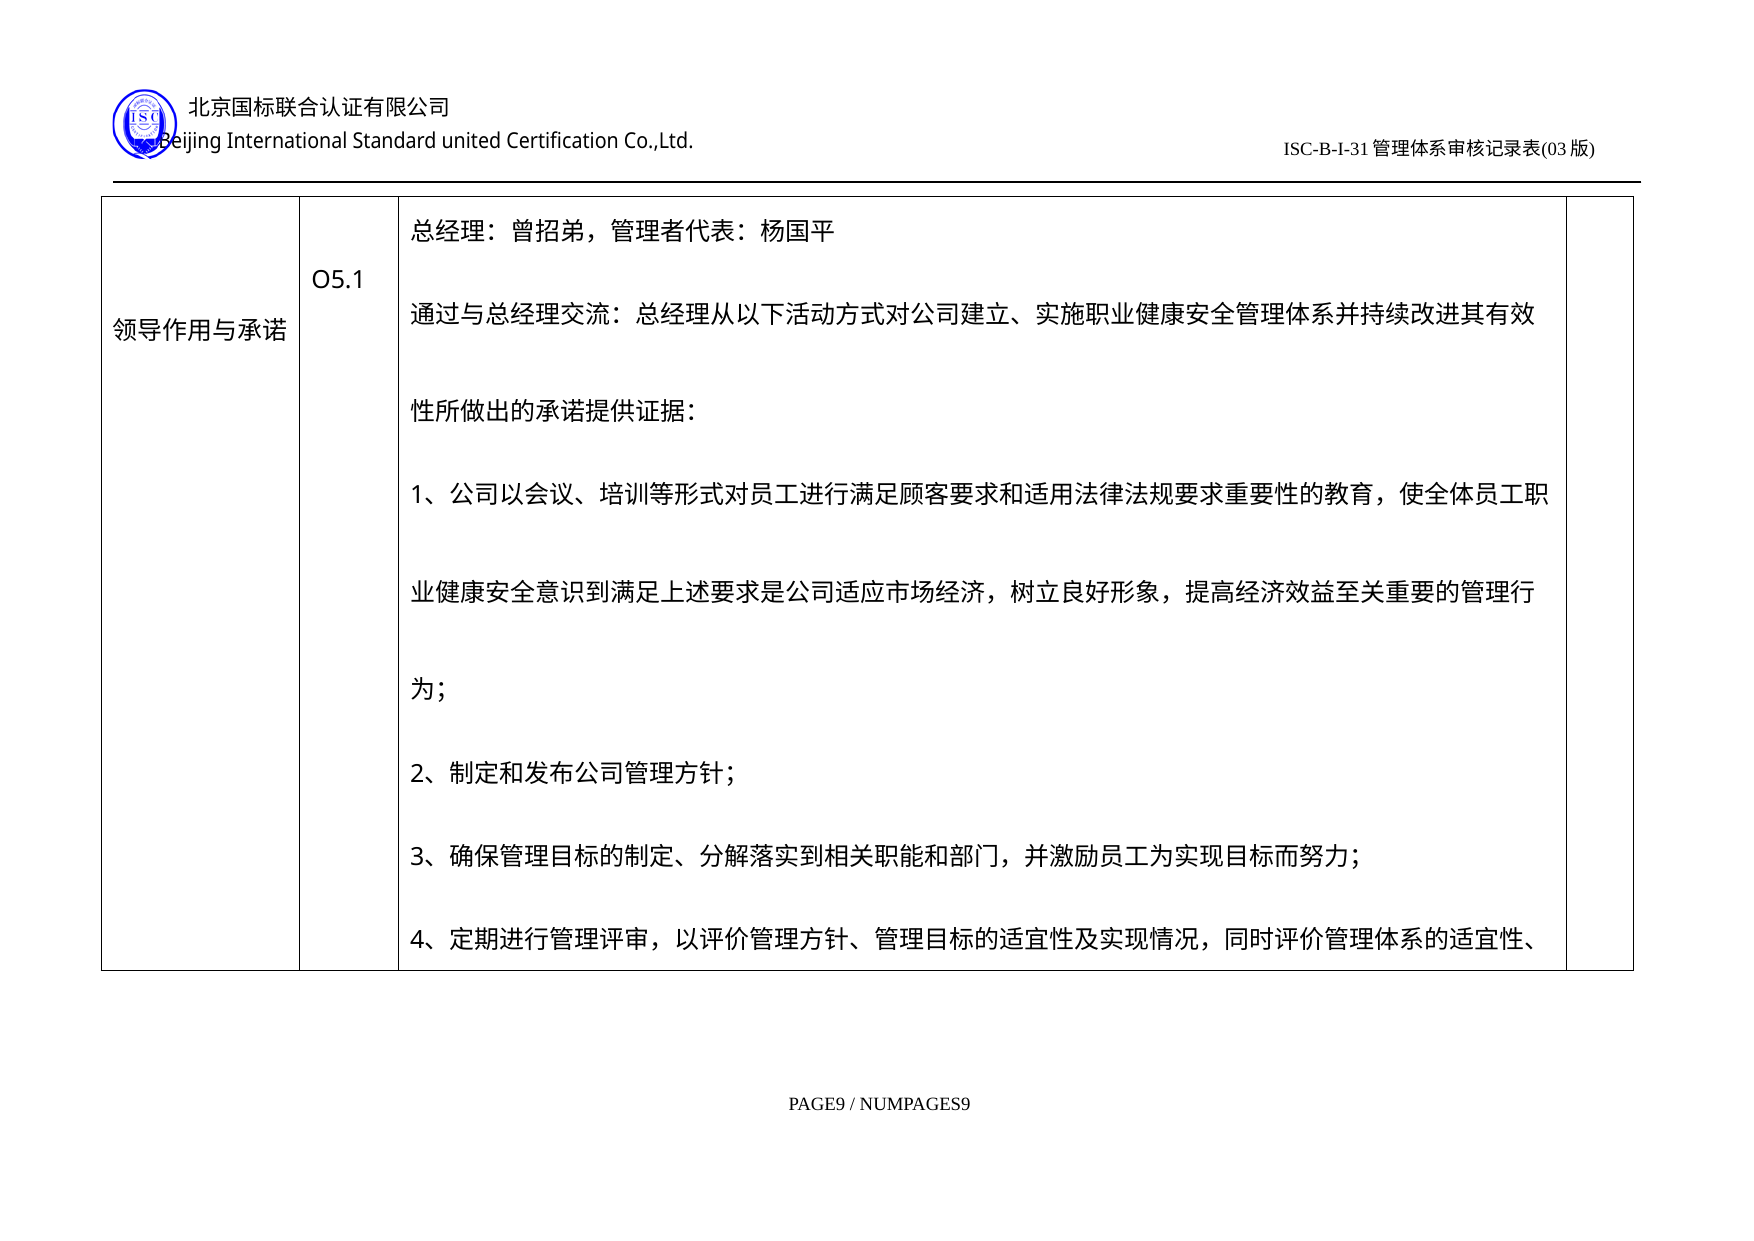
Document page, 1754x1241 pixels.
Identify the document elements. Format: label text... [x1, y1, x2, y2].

table_cell O5.1 [300, 197, 398, 970]
table_cell [1567, 197, 1633, 970]
picture [112, 89, 180, 158]
table_cell 领导作用与承诺 [102, 197, 299, 970]
